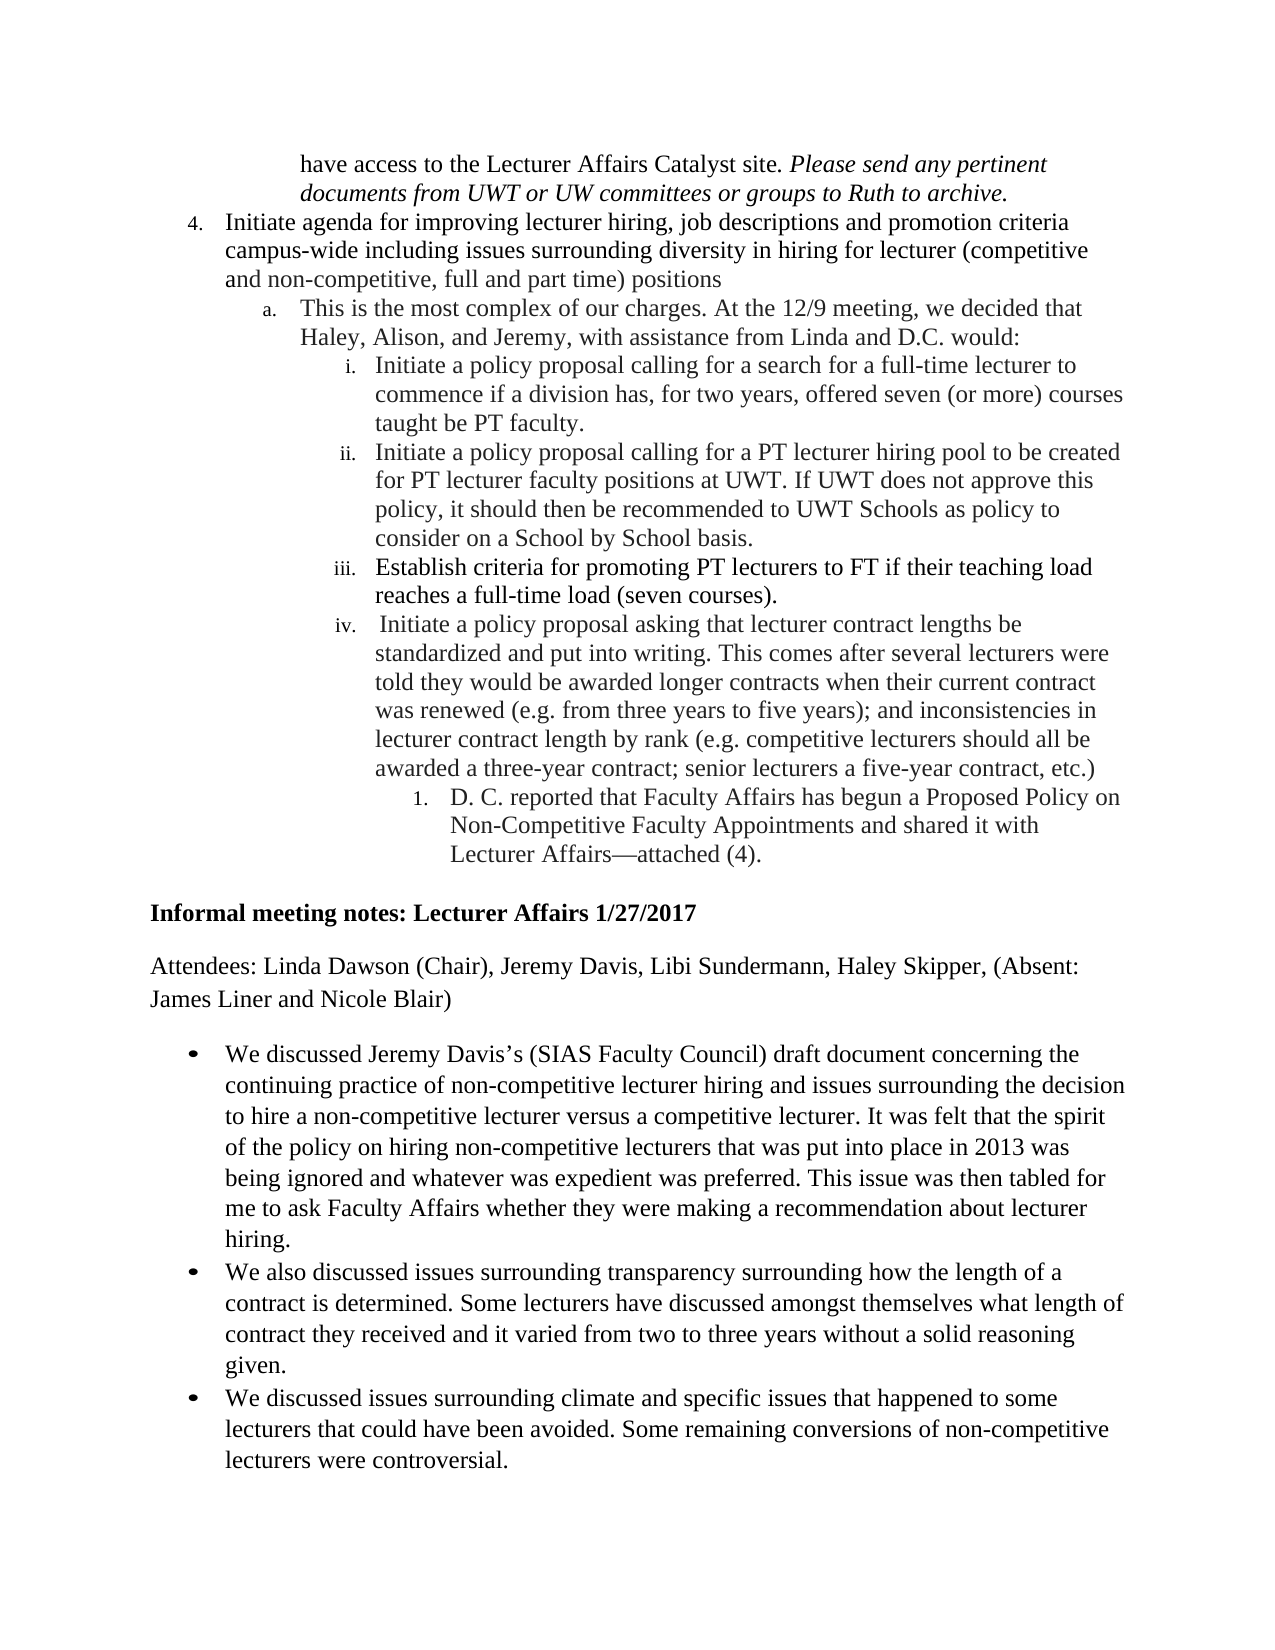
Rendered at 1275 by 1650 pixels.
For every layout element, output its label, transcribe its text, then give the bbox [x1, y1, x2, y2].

text • We also discussed issues surrounding transparency surrounding how the length of a contract is determined. Some lecturers have discussed amongst themselves what length of contract they received and it varied from two to three years without a solid reasoning given. [187, 1257, 1130, 1378]
text 4. Initiate agenda for improving lecturer hiring, job descriptions and promotion criteria campus-wide including issues surrounding diversity in hiring for lecturer (competitive and non-competitive, full and part time) positions [187, 207, 1094, 293]
text i. Initiate a policy proposal calling for a search for a full-time lecturer to commence if a division has, for two years, offered seven (or more) courses taught be PT faculty. [345, 351, 1130, 437]
text ii. Initiate a policy proposal calling for a PT lecturer hiring pool to be created for PT lecturer faculty positions at UWT. If UWT does not approve this policy, it should then be recommended to UWT Schools as policy to consider on a School by School basis. [339, 437, 1126, 552]
text Non-Competitive Faculty Appointments and shared it with [450, 811, 1137, 839]
text • We discussed Jeremy Davis’s (SIAS Faculty Council) draft document concerning the continuing practice of non-competitive lecturer hiring and issues surrounding the decision to hire a non-competitive lecturer versus a competitive lecturer. It was felt that the spirit [187, 1039, 1131, 1130]
text a. This is the most complex of our charges. At the 12/9 meeting, we decided that [262, 293, 1137, 322]
text • We discussed issues surrounding climate and specific issues that happened to some lecturers that could have been avoided. Some remaining conversions of non-competitive lecturers were controversial. [187, 1382, 1115, 1473]
text iii. Establish criteria for promoting PT lecturers to FT if their teaching load reaches a full-time load (seven courses). [334, 552, 1099, 609]
text of the policy on hiring non-competitive lecturers that was put into place in 2013 was being ignored and whatever was expedient was preferred. This issue was then tabled for me to ask Faculty Affairs whether they were making a recommendation about lecturer hiring. [225, 1132, 1112, 1253]
text have access to the Lecturer Affairs Catalyst site. Please send any pertinent documents from UWT or UW committees or groups to Ruth to archive. [300, 149, 1053, 207]
text Lecturer Affairs—attached (4). [450, 839, 1137, 868]
text Informal meeting notes: Lecturer Affairs 1/27/2017 [150, 898, 1137, 926]
text Attendees: Linda Dawson (Chair), Jeremy Davis, Libi Sundermann, Haley Skipper, (Absent: James Liner and Nicole Blair) [150, 951, 1085, 1013]
text iv. Initiate a policy proposal asking that lecturer contract lengths be standardized and put into writing. This comes after several lecturers were told they would be awarded longer contracts when their current contract was renewed (e.g. from three years to five years); and inconsistencies in lecturer contract length by rank (e.g. competitive lecturers should all be awarded a three-year contract; senior lecturers a five-year contract, etc.) [335, 609, 1115, 782]
text 1. D. C. reported that Faculty Affairs has begun a Proposed Policy on [412, 782, 1137, 811]
text Haley, Alison, and Jeremy, with assistance from Linda and D.C. would: [300, 322, 1137, 351]
